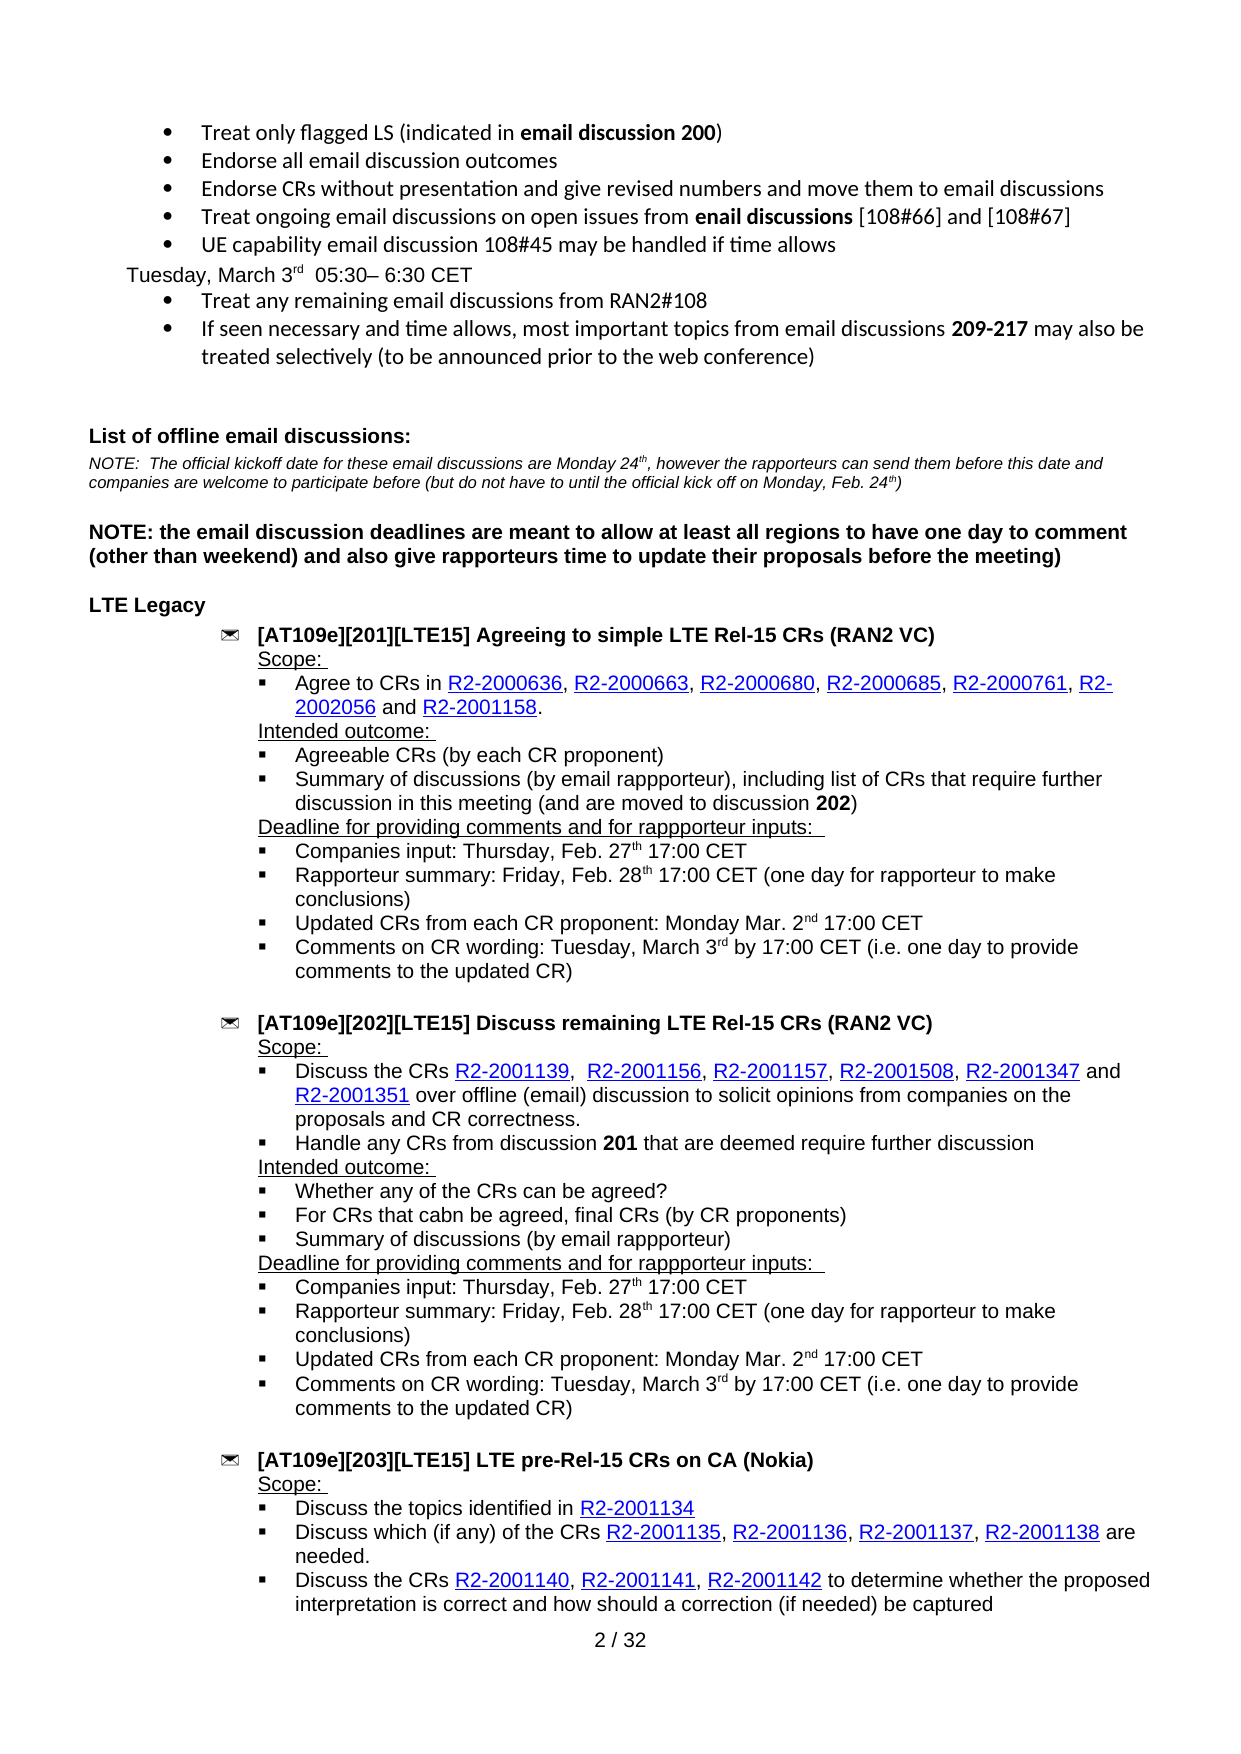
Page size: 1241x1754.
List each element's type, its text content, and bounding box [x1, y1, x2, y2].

list Discuss the CRs R2-2001140, R2-2001141, R2-2001142 to determine whether the proposed interpretation is correct and how should a correction (if needed) be captured [257, 1568, 1152, 1616]
text Scope: [257, 1472, 1152, 1496]
list Companies input: Thursday, Feb. 27th 17:00 CET [257, 1275, 1152, 1299]
list Agreeable CRs (by each CR proponent) [257, 743, 1152, 767]
text List of offline email discussions: [89, 423, 1152, 447]
list Summary of discussions (by email rappporteur) [257, 1227, 1152, 1251]
text Tuesday, March 3rd 05:30– 6:30 CET [126, 262, 1152, 286]
list Agree to CRs in R2-2000636, R2-2000663, R2-2000680, R2-2000685, R2-2000761, R2-2002056 and R2-2001158. [257, 671, 1152, 719]
list If seen necessary and time allows, most important topics from email discussions 209-217 may also be treated selectively (to be announced prior to the web conference) [164, 314, 1152, 370]
list Updated CRs from each CR proponent: Monday Mar. 2nd 17:00 CET [257, 1347, 1152, 1371]
text NOTE: the email discussion deadlines are meant to allow at least all regions to have one day to comment (other than weekend) and also give rapporteurs time to update their proposals before the meeting) [89, 519, 1152, 567]
text NOTE: The official kickoff date for these email discussions are Monday 24th, however the rapporteurs can send them before this date and companies are welcome to participate before (but do not have to until the official kick off on Monday, Feb. 24th) [89, 454, 1152, 492]
text [AT109e][202][LTE15] Discuss remaining LTE Rel-15 CRs (RAN2 VC) [220, 1011, 1152, 1035]
list Endorse CRs without presentation and give revised numbers and move them to email discussions [164, 174, 1152, 202]
text LTE Legacy [89, 592, 1152, 616]
list Endorse all email discussion outcomes [164, 146, 1152, 174]
list Discuss which (if any) of the CRs R2-2001135, R2-2001136, R2-2001137, R2-2001138 are needed. [257, 1519, 1152, 1568]
text Deadline for providing comments and for rappporteur inputs: [220, 1251, 1152, 1275]
list Summary of discussions (by email rappporteur), including list of CRs that require further discussion in this meeting (and are moved to discussion 202) [257, 767, 1152, 815]
list Discuss the topics identified in R2-2001134 [257, 1496, 1152, 1519]
list Rapporteur summary: Friday, Feb. 28th 17:00 CET (one day for rapporteur to make conclusions) [257, 863, 1152, 911]
list Treat any remaining email discussions from RAN2#108 [164, 286, 1152, 314]
text Scope: [257, 647, 1152, 671]
text Intended outcome: [220, 1155, 1152, 1179]
list Rapporteur summary: Friday, Feb. 28th 17:00 CET (one day for rapporteur to make conclusions) [257, 1299, 1152, 1347]
list Handle any CRs from discussion 201 that are deemed require further discussion [257, 1131, 1152, 1155]
list Treat ongoing email discussions on open issues from enail discussions [108#66] and [108#67] [164, 202, 1152, 230]
list UE capability email discussion 108#45 may be handled if time allows [164, 230, 1152, 258]
list Treat only flagged LS (indicated in email discussion 200) [164, 118, 1152, 146]
list Comments on CR wording: Tuesday, March 3rd by 17:00 CET (i.e. one day to provide comments to the updated CR) [257, 935, 1152, 983]
text [AT109e][203][LTE15] LTE pre-Rel-15 CRs on CA (Nokia) [220, 1447, 1152, 1472]
list Companies input: Thursday, Feb. 27th 17:00 CET [257, 839, 1152, 863]
list Discuss the CRs R2-2001139, R2-2001156, R2-2001157, R2-2001508, R2-2001347 and R2-2001351 over offline (email) discussion to solicit opinions from companies on the proposals and CR correctness. [257, 1059, 1152, 1131]
list For CRs that cabn be agreed, final CRs (by CR proponents) [257, 1203, 1152, 1227]
list Comments on CR wording: Tuesday, March 3rd by 17:00 CET (i.e. one day to provide comments to the updated CR) [257, 1371, 1152, 1419]
text [AT109e][201][LTE15] Agreeing to simple LTE Rel-15 CRs (RAN2 VC) [220, 623, 1152, 647]
list Whether any of the CRs can be agreed? [257, 1179, 1152, 1203]
text Deadline for providing comments and for rappporteur inputs: [220, 815, 1152, 839]
list Updated CRs from each CR proponent: Monday Mar. 2nd 17:00 CET [257, 911, 1152, 935]
text Scope: [257, 1035, 1152, 1059]
text Intended outcome: [220, 719, 1152, 743]
